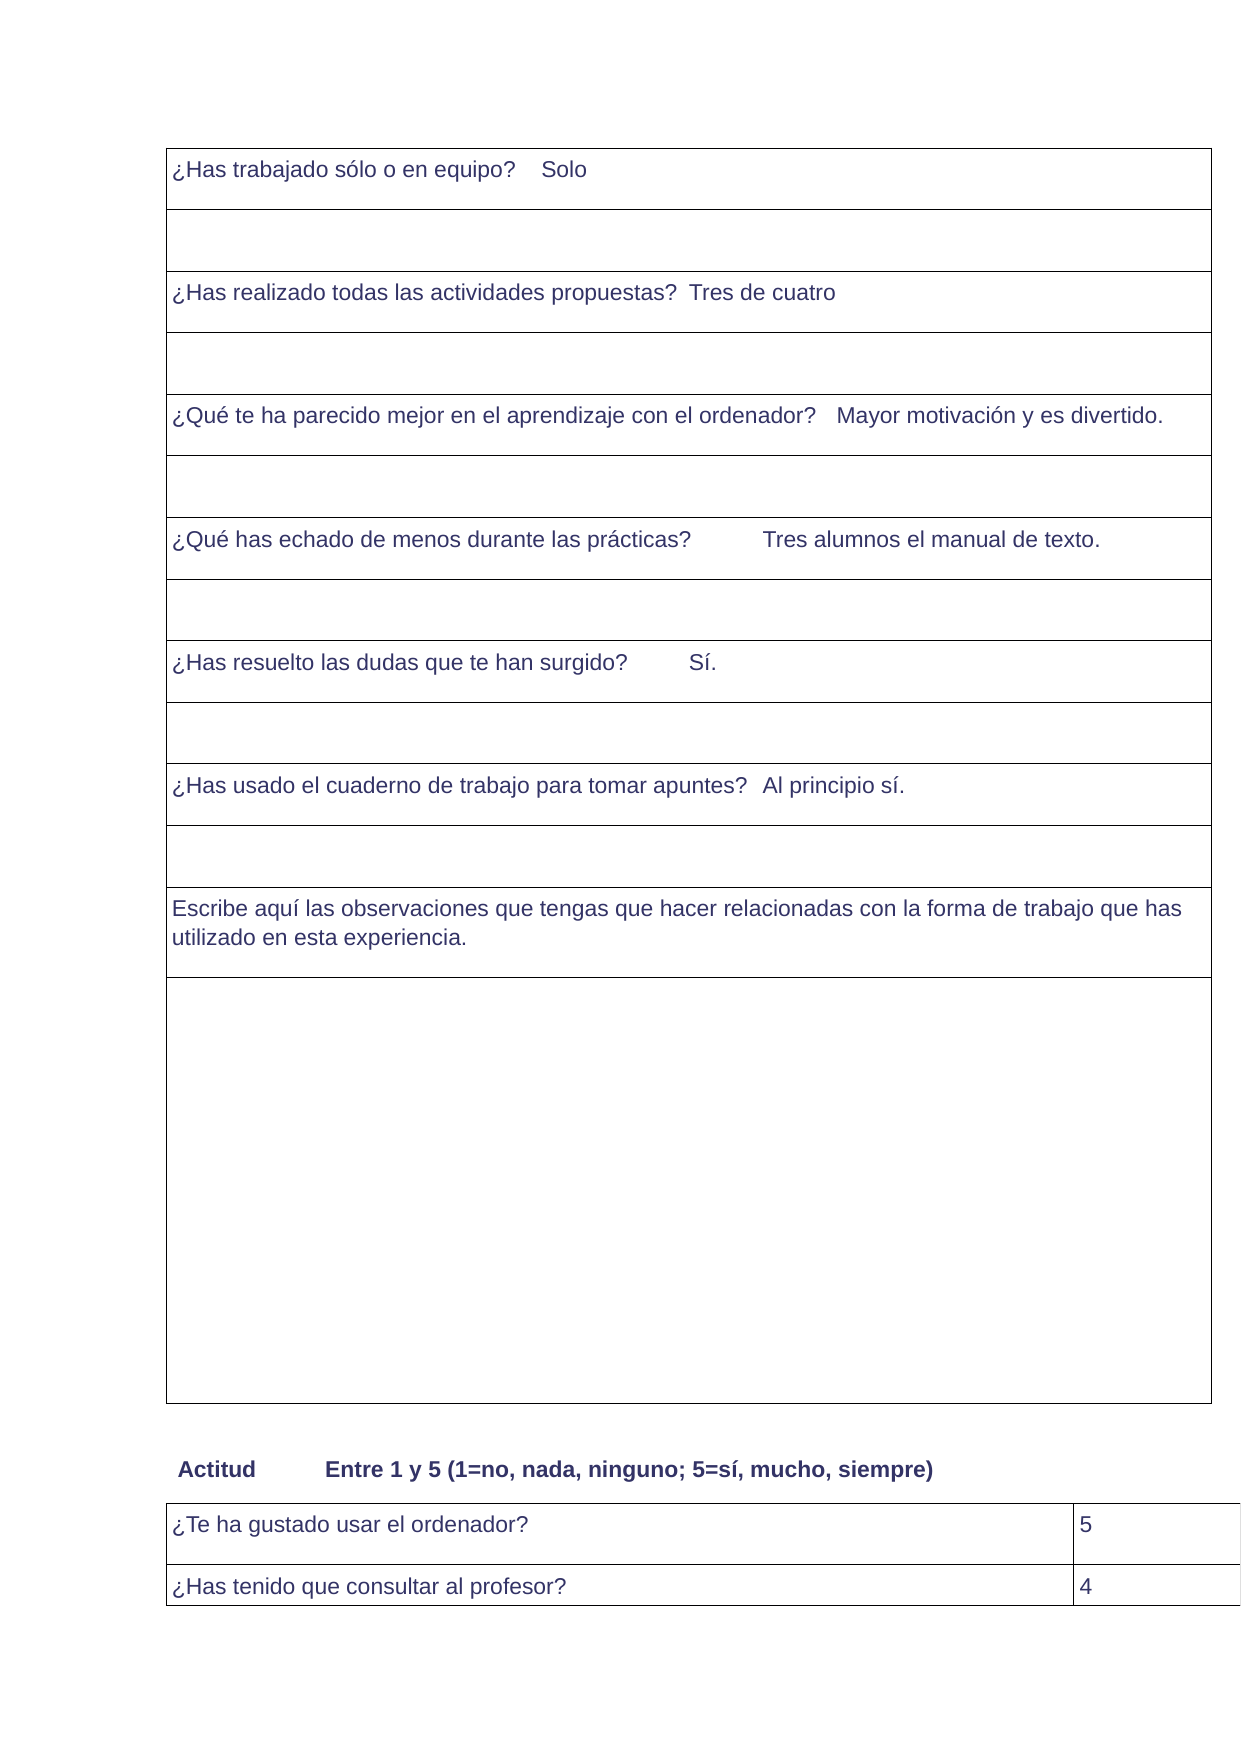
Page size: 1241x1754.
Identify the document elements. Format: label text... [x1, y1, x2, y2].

table_cell [167, 826, 1211, 886]
table_cell ¿Has realizado todas las actividades propuestas? Tres de cuatro [167, 272, 1211, 332]
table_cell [167, 1565, 1073, 1605]
table_cell [167, 210, 1211, 271]
table_cell [167, 333, 1211, 394]
table_header 5 [1074, 1504, 1240, 1564]
table_cell [167, 580, 1211, 640]
table_cell ¿Has resuelto las dudas que te han surgido? Sí. [167, 641, 1211, 702]
table_cell ¿Qué te ha parecido mejor en el aprendizaje con el ordenador? Mayor motivación y es divertido. [167, 395, 1211, 455]
table_cell ¿Has usado el cuaderno de trabajo para tomar apuntes? Al principio sí. [167, 764, 1211, 825]
table_cell [167, 978, 1211, 1403]
table_header ¿Te ha gustado usar el ordenador? [167, 1504, 1073, 1564]
table_cell Escribe aquí las observaciones que tengas que hacer relacionadas con la forma de trabajo que has utilizado en esta experiencia. [167, 888, 1211, 977]
table_cell 4 [1074, 1565, 1240, 1605]
table_cell [167, 703, 1211, 763]
table_cell [167, 456, 1211, 517]
text Actitud Entre 1 y 5 (1=no, nada, ninguno; 5=sí, mucho, siempre) [177, 1453, 1063, 1482]
table_header ¿Has trabajado sólo o en equipo? Solo [167, 149, 1211, 209]
table_cell ¿Qué has echado de menos durante las prácticas? Tres alumnos el manual de texto. [167, 518, 1211, 578]
